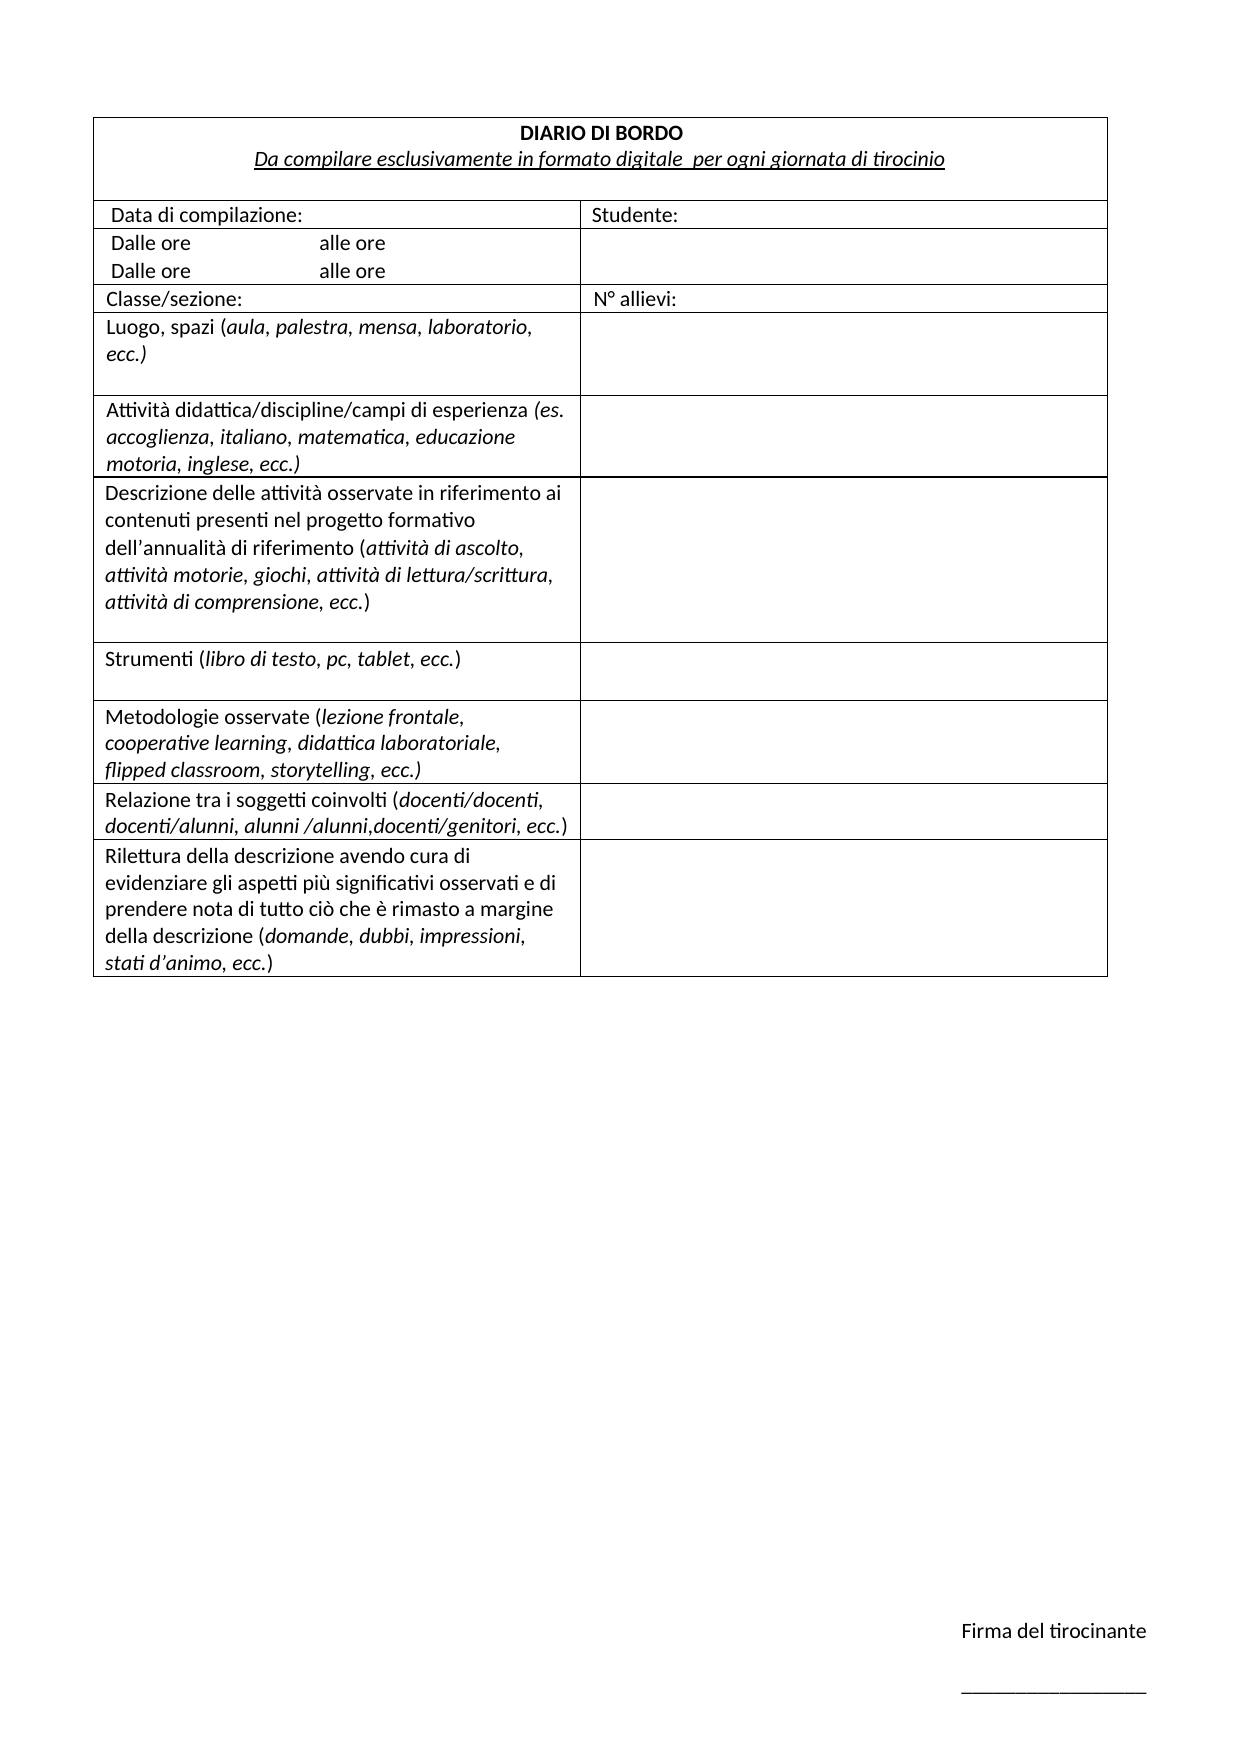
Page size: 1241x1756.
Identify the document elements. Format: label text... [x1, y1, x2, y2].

table_cell Relazione tra i soggetti coinvolti (docenti/docenti, docenti/alunni, alunni /alunni,docenti/genitori, ecc.) [94, 784, 580, 839]
table_cell Metodologie osservate (lezione frontale, cooperative learning, didattica laboratoriale, flipped classroom, storytelling, ecc.) [94, 701, 580, 783]
table_cell Descrizione delle attività osservate in riferimento ai contenuti presenti nel progetto formativo dell’annualità di riferimento (attività di ascolto, attività motorie, giochi, attività di lettura/scrittura, attività di comprensione, ecc.) [94, 478, 580, 642]
table_cell [581, 701, 1107, 783]
table_cell Dalle ore alle ore Dalle ore alle ore [94, 229, 580, 283]
table_cell Luogo, spazi (aula, palestra, mensa, laboratorio, ecc.) [94, 313, 580, 395]
table_cell [581, 840, 1107, 976]
table_cell [581, 478, 1107, 642]
table_cell Rilettura della descrizione avendo cura di evidenziare gli aspetti più significativi osservati e di prendere nota di tutto ciò che è rimasto a margine della descrizione (domande, dubbi, impressioni, stati d’animo, ecc.) [94, 840, 580, 976]
table_cell [581, 396, 1107, 476]
text _________________ [94, 1670, 1146, 1697]
table_cell Strumenti (libro di testo, pc, tablet, ecc.) [94, 643, 580, 700]
table_cell [581, 229, 1107, 283]
table_cell Classe/sezione: [94, 285, 580, 312]
text Firma del tirocinante [94, 1617, 1146, 1643]
table_cell Studente: [581, 201, 1107, 228]
table_cell Data di compilazione: [94, 201, 580, 228]
table_cell Attività didattica/discipline/campi di esperienza (es. accoglienza, italiano, matematica, educazione motoria, inglese, ecc.) [94, 396, 580, 476]
table_cell [581, 313, 1107, 395]
table_cell [581, 643, 1107, 700]
table_cell [581, 784, 1107, 839]
table_header DIARIO DI BORDO Da compilare esclusivamente in formato digitale per ogni giornata di tirocinio [94, 118, 1107, 199]
table_cell N° allievi: [581, 285, 1107, 312]
